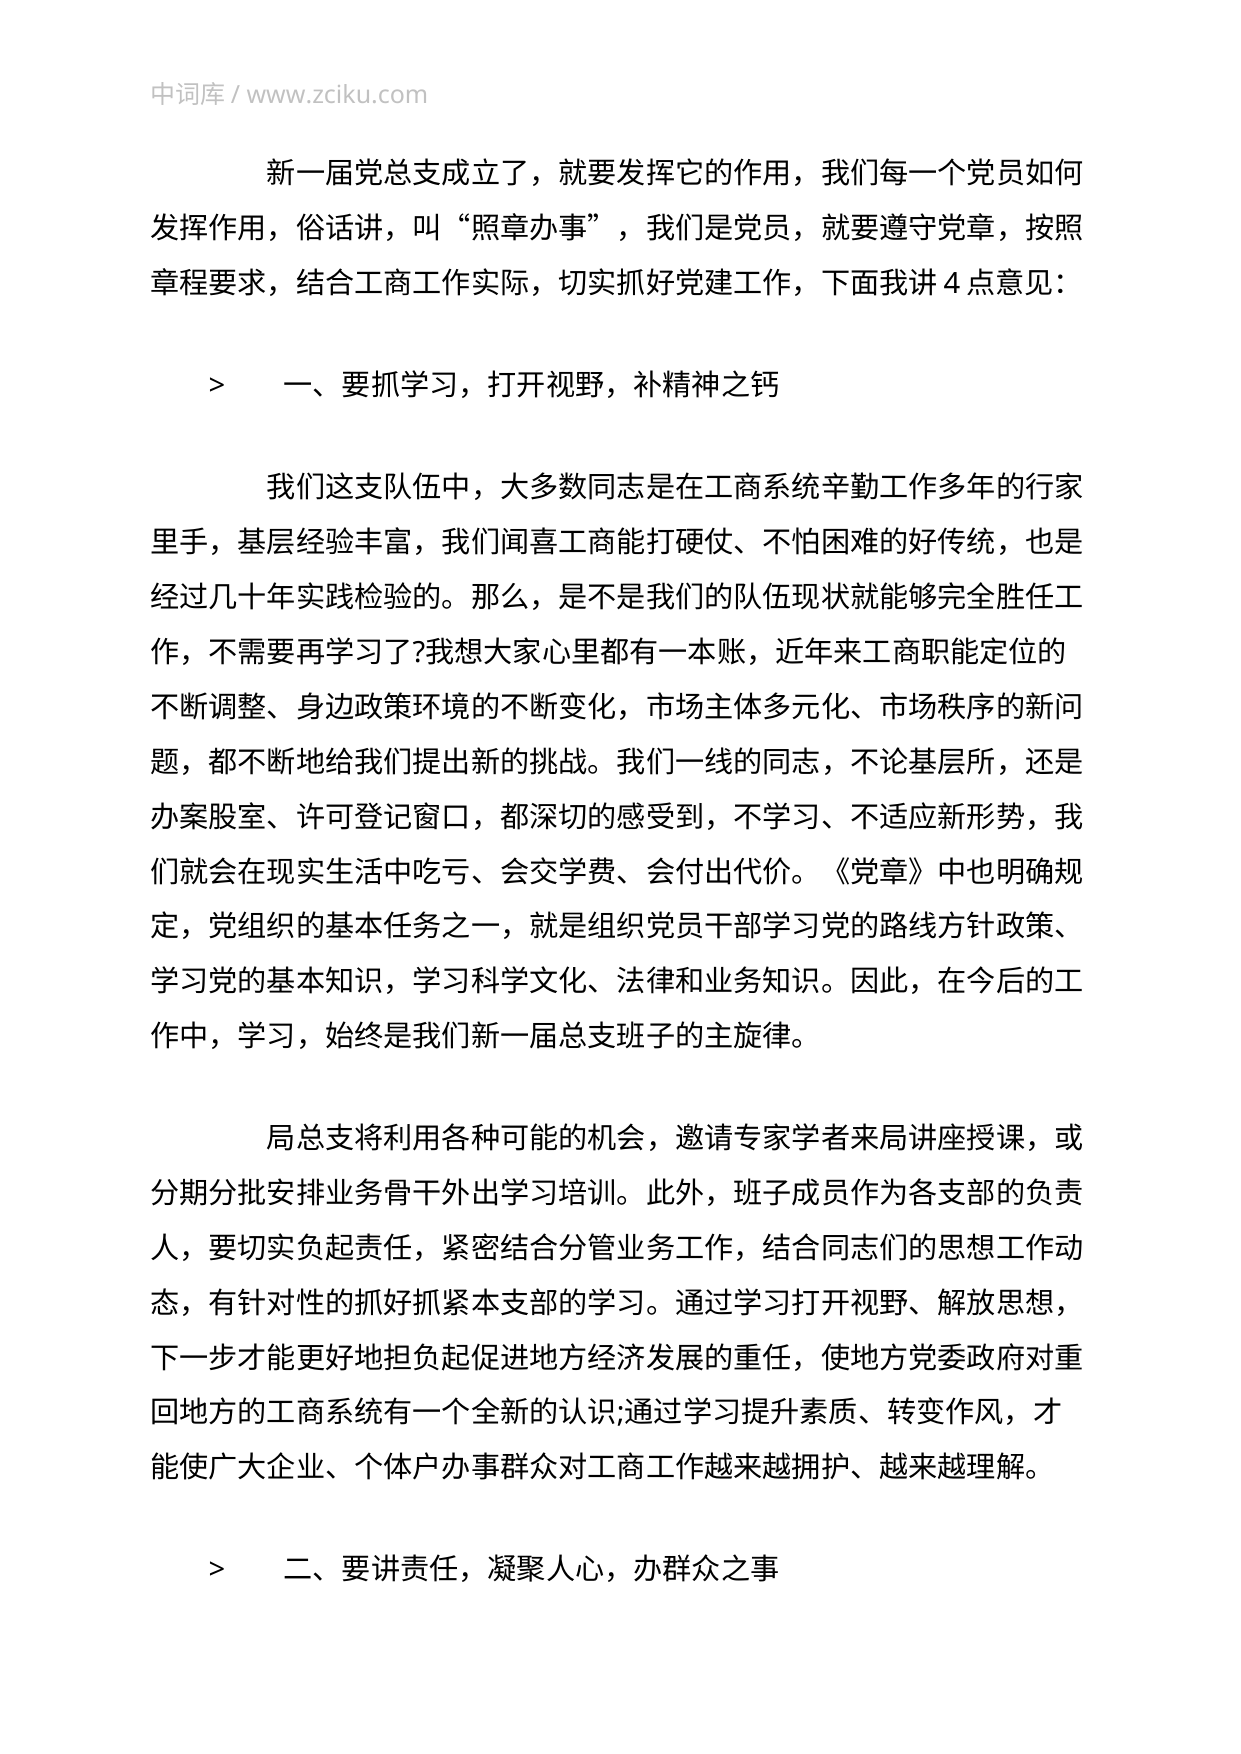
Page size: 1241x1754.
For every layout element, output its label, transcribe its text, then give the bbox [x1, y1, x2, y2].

text 局总支将利用各种可能的机会，邀请专家学者来局讲座授课，或分期分批安排业务骨干外出学习培训。此外，班子成员作为各支部的负责人，要切实负起责任，紧密结合分管业务工作，结合同志们的思想工作动态，有针对性的抓好抓紧本支部的学习。通过学习打开视野、解放思想，下一步才能更好地担负起促进地方经济发展的重任，使地方党委政府对重回地方的工商系统有一个全新的认识;通过学习提升素质、转变作风，才能使广大企业、个体户办事群众对工商工作越来越拥护、越来越理解。 [150, 1114, 1090, 1486]
text > 二、要讲责任，凝聚人心，办群众之事 [150, 1546, 1090, 1588]
text 新一届党总支成立了，就要发挥它的作用，我们每一个党员如何发挥作用，俗话讲，叫“照章办事”，我们是党员，就要遵守党章，按照章程要求，结合工商工作实际，切实抓好党建工作，下面我讲4点意见： [150, 150, 1090, 302]
text 我们这支队伍中，大多数同志是在工商系统辛勤工作多年的行家里手，基层经验丰富，我们闻喜工商能打硬仗、不怕困难的好传统，也是经过几十年实践检验的。那么，是不是我们的队伍现状就能够完全胜任工作，不需要再学习了?我想大家心里都有一本账，近年来工商职能定位的不断调整、身边政策环境的不断变化，市场主体多元化、市场秩序的新问题，都不断地给我们提出新的挑战。我们一线的同志，不论基层所，还是办案股室、许可登记窗口，都深切的感受到，不学习、不适应新形势，我们就会在现实生活中吃亏、会交学费、会付出代价。《党章》中也明确规定，党组织的基本任务之一，就是组织党员干部学习党的路线方针政策、学习党的基本知识，学习科学文化、法律和业务知识。因此，在今后的工作中，学习，始终是我们新一届总支班子的主旋律。 [150, 464, 1090, 1055]
text > 一、要抓学习，打开视野，补精神之钙 [150, 362, 1090, 404]
